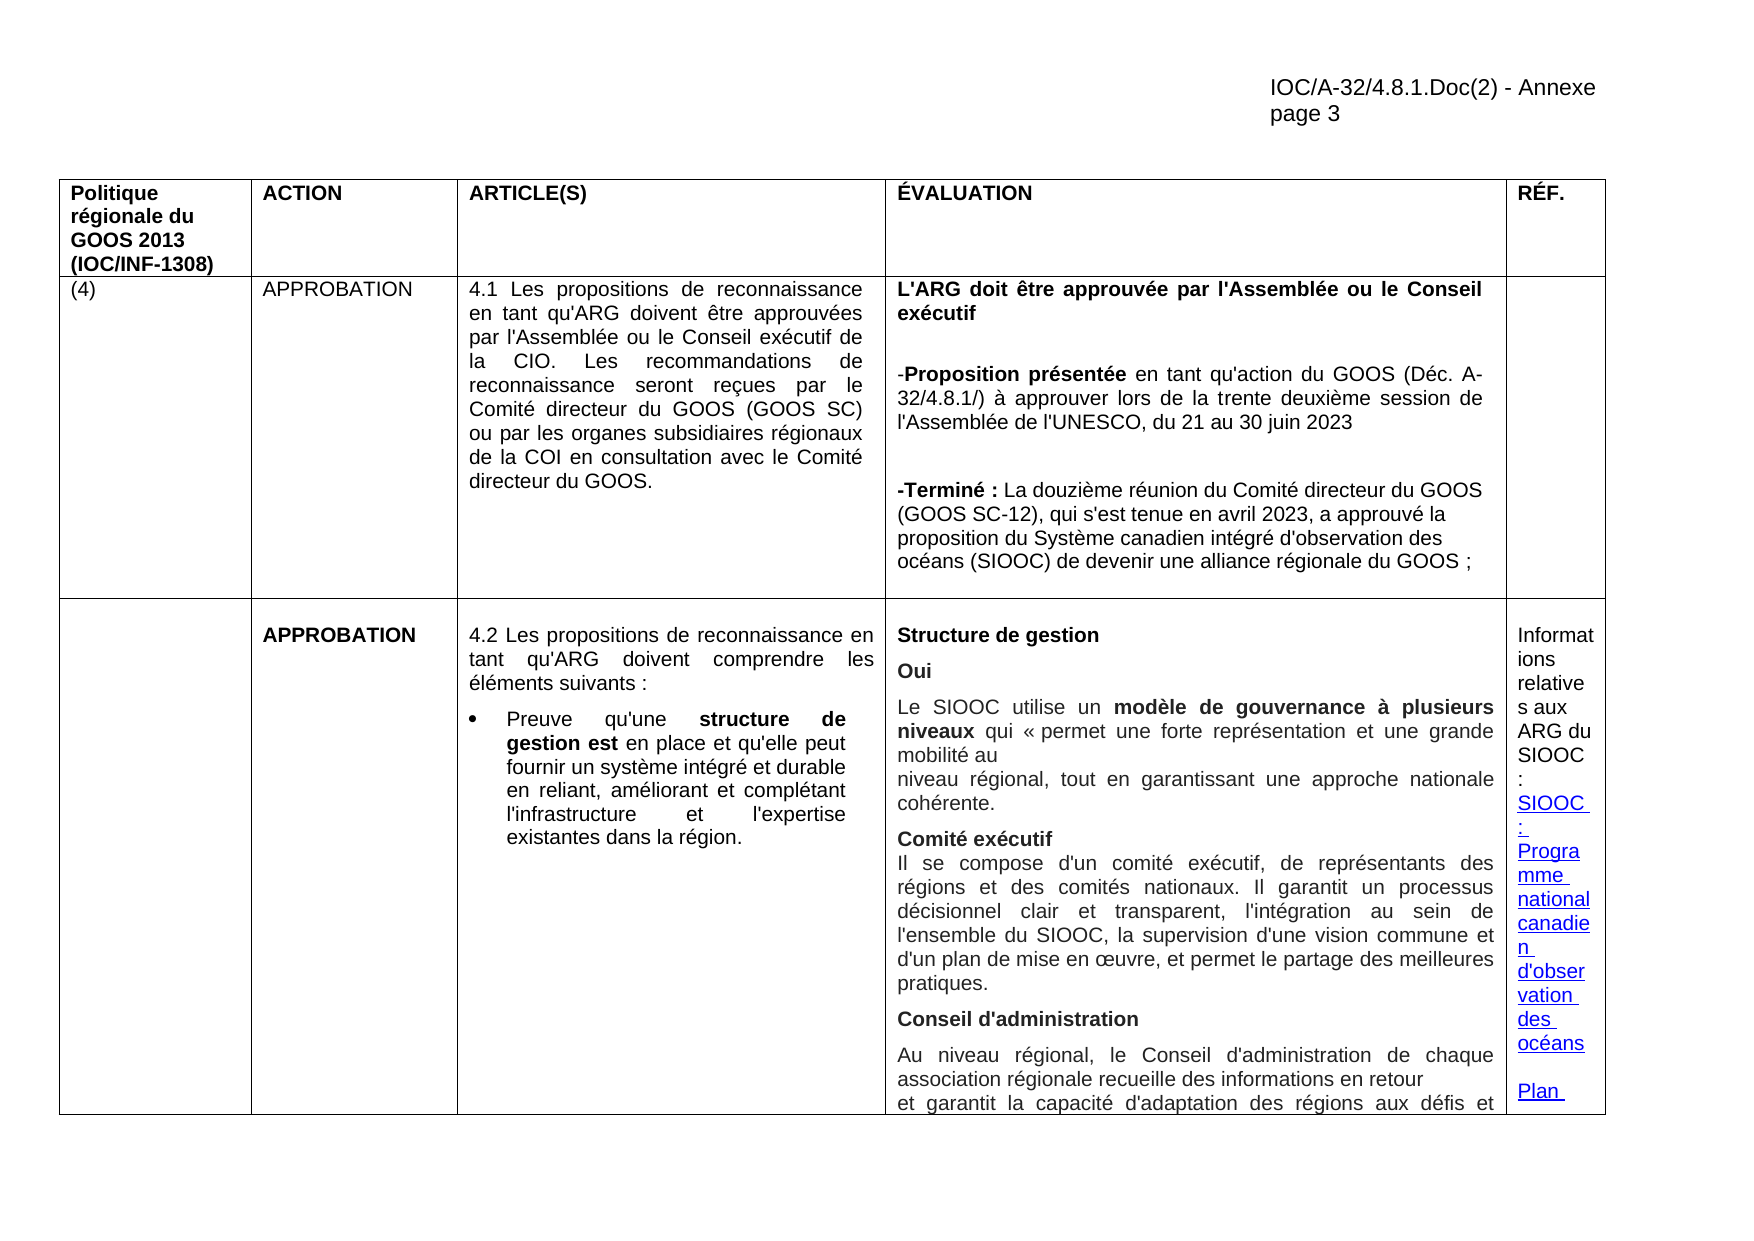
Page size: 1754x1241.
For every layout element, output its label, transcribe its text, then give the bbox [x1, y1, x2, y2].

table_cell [886, 277, 1506, 598]
table_header RÉF. [1507, 180, 1605, 276]
table_header ARTICLE(S) [458, 180, 885, 276]
table_cell APPROBATION [252, 599, 457, 1114]
table_cell [1507, 277, 1605, 598]
table_header ÉVALUATION [886, 180, 1506, 276]
table_cell (4) [60, 277, 251, 598]
table_header Politique régionale du GOOS 2013 (IOC/INF-1308) [60, 180, 251, 276]
table_cell APPROBATION [252, 277, 457, 598]
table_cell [458, 599, 885, 1114]
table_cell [458, 277, 885, 598]
table_cell [60, 599, 251, 1114]
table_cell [886, 599, 1506, 1114]
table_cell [1507, 599, 1605, 1114]
table_header ACTION [252, 180, 457, 276]
